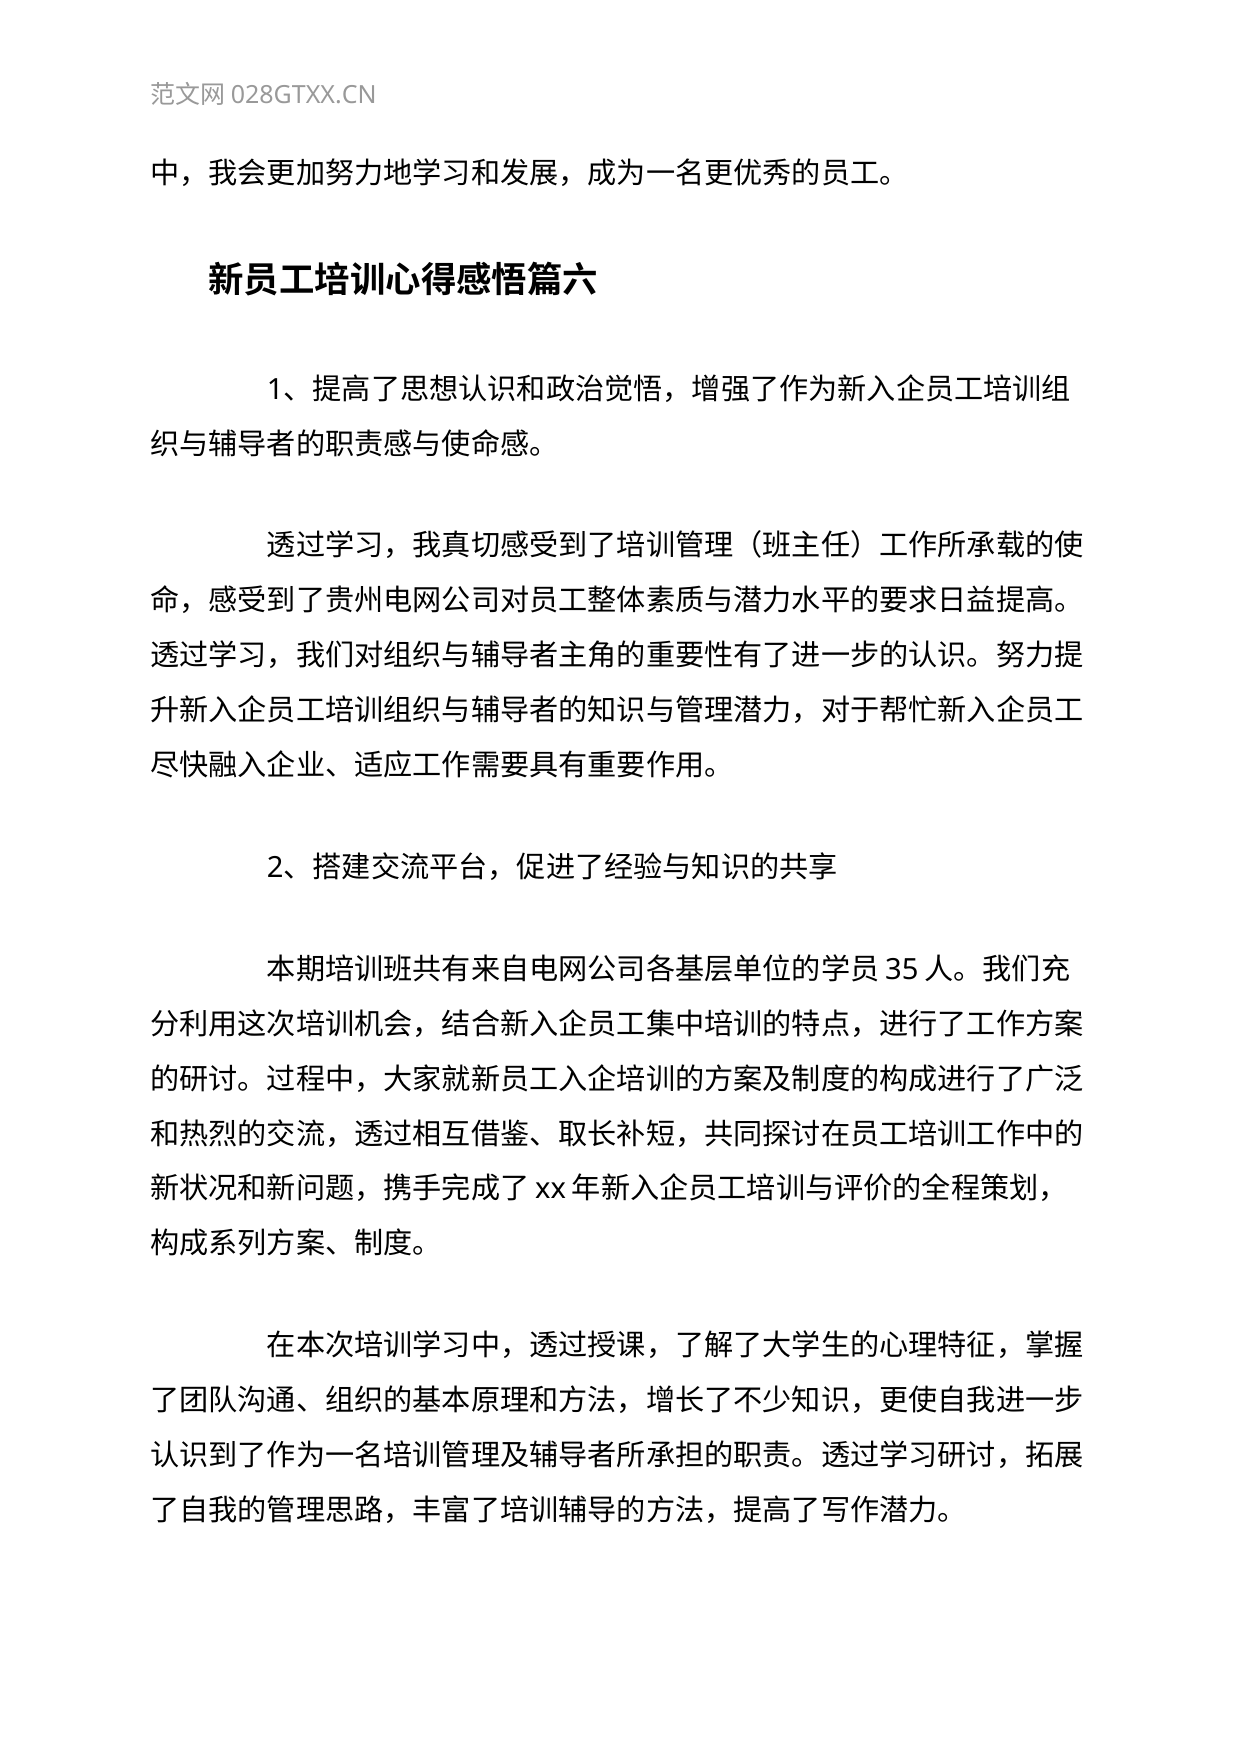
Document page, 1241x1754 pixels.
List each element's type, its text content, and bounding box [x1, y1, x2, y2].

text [150, 150, 1090, 192]
text 本期培训班共有来自电网公司各基层单位的学员35人。我们充分利用这次培训机会，结合新入企员工集中培训的特点，进行了工作方案的研讨。过程中，大家就新员工入企培训的方案及制度的构成进行了广泛和热烈的交流，透过相互借鉴、取长补短，共同探讨在员工培训工作中的新状况和新问题，携手完成了xx年新入企员工培训与评价的全程策划，构成系列方案、制度。 [150, 945, 1090, 1262]
text 1、提高了思想认识和政治觉悟，增强了作为新入企员工培训组织与辅导者的职责感与使命感。 [150, 365, 1090, 462]
text 2、搭建交流平台，促进了经验与知识的共享 [150, 843, 1090, 886]
text 透过学习，我真切感受到了培训管理（班主任）工作所承载的使命，感受到了贵州电网公司对员工整体素质与潜力水平的要求日益提高。透过学习，我们对组织与辅导者主角的重要性有了进一步的认识。努力提升新入企员工培训组织与辅导者的知识与管理潜力，对于帮忙新入企员工尽快融入企业、适应工作需要具有重要作用。 [150, 522, 1090, 784]
text 新员工培训心得感悟篇六 [150, 252, 1090, 303]
text 在本次培训学习中，透过授课，了解了大学生的心理特征，掌握了团队沟通、组织的基本原理和方法，增长了不少知识，更使自我进一步认识到了作为一名培训管理及辅导者所承担的职责。透过学习研讨，拓展了自我的管理思路，丰富了培训辅导的方法，提高了写作潜力。 [150, 1322, 1090, 1529]
